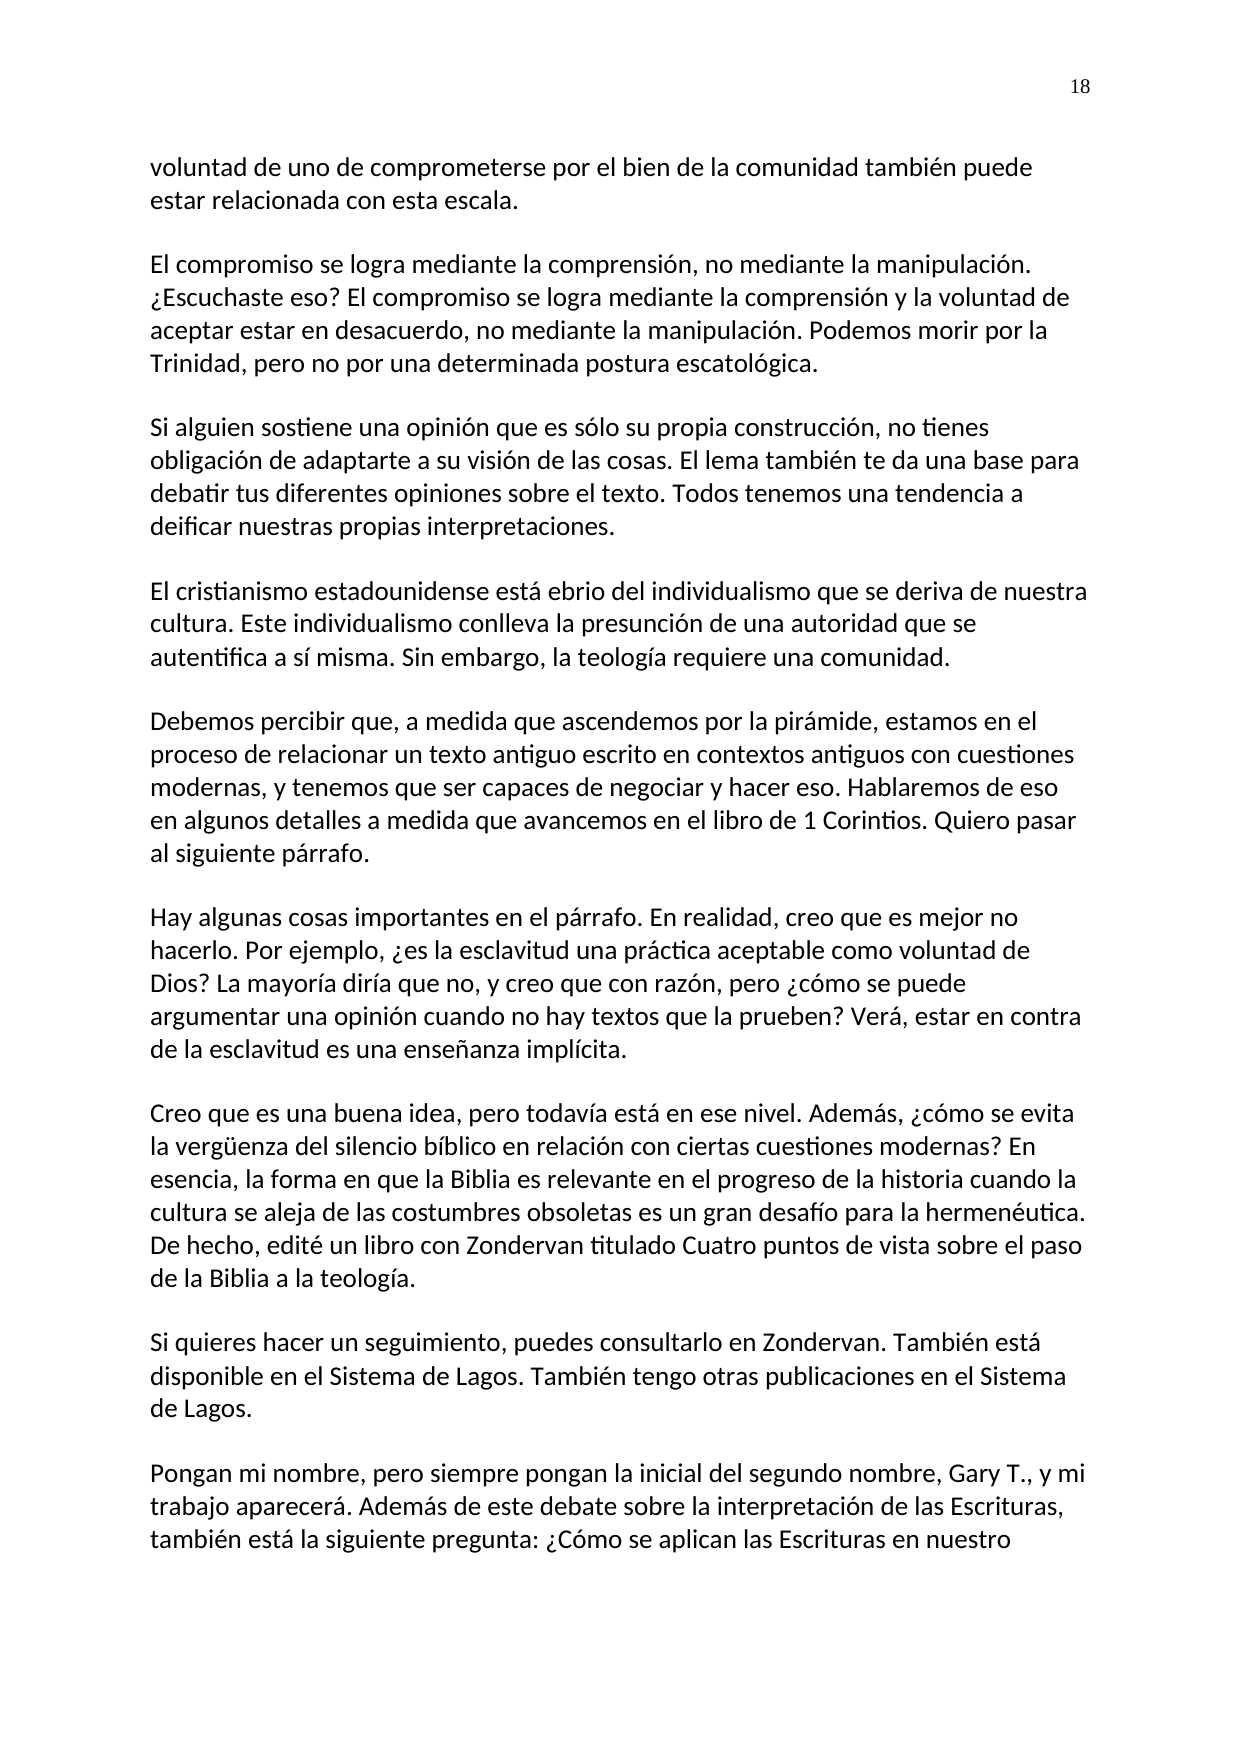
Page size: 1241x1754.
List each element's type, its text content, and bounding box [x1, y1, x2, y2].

text El cristianismo estadounidense está ebrio del individualismo que se deriva de nuestra cultura. Este individualismo conlleva la presunción de una autoridad que se autentifica a sí misma. Sin embargo, la teología requiere una comunidad. [150, 574, 1090, 673]
text Creo que es una buena idea, pero todavía está en ese nivel. Además, ¿cómo se evita la vergüenza del silencio bíblico en relación con ciertas cuestiones modernas? En esencia, la forma en que la Biblia es relevante en el progreso de la historia cuando la cultura se aleja de las costumbres obsoletas es un gran desafío para la hermenéutica. De hecho, edité un libro con Zondervan titulado Cuatro puntos de vista sobre el paso de la Biblia a la teología. [150, 1096, 1090, 1294]
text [150, 1456, 1090, 1555]
text Debemos percibir que, a medida que ascendemos por la pirámide, estamos en el proceso de relacionar un texto antiguo escrito en contextos antiguos con cuestiones modernas, y tenemos que ser capaces de negociar y hacer eso. Hablaremos de eso en algunos detalles a medida que avancemos en el libro de 1 Corintios. Quiero pasar al siguiente párrafo. [150, 704, 1090, 869]
text El compromiso se logra mediante la comprensión, no mediante la manipulación. ¿Escuchaste eso? El compromiso se logra mediante la comprensión y la voluntad de aceptar estar en desacuerdo, no mediante la manipulación. Podemos morir por la Trinidad, pero no por una determinada postura escatológica. [150, 247, 1090, 379]
text Hay algunas cosas importantes en el párrafo. En realidad, creo que es mejor no hacerlo. Por ejemplo, ¿es la esclavitud una práctica aceptable como voluntad de Dios? La mayoría diría que no, y creo que con razón, pero ¿cómo se puede argumentar una opinión cuando no hay textos que la prueben? Verá, estar en contra de la esclavitud es una enseñanza implícita. [150, 900, 1090, 1065]
text Si alguien sostiene una opinión que es sólo su propia construcción, no tienes obligación de adaptarte a su visión de las cosas. El lema también te da una base para debatir tus diferentes opiniones sobre el texto. Todos tenemos una tendencia a deificar nuestras propias interpretaciones. [150, 410, 1090, 542]
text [150, 150, 1090, 216]
text Si quieres hacer un seguimiento, puedes consultarlo en Zondervan. También está disponible en el Sistema de Lagos. También tengo otras publicaciones en el Sistema de Lagos. [150, 1326, 1090, 1425]
